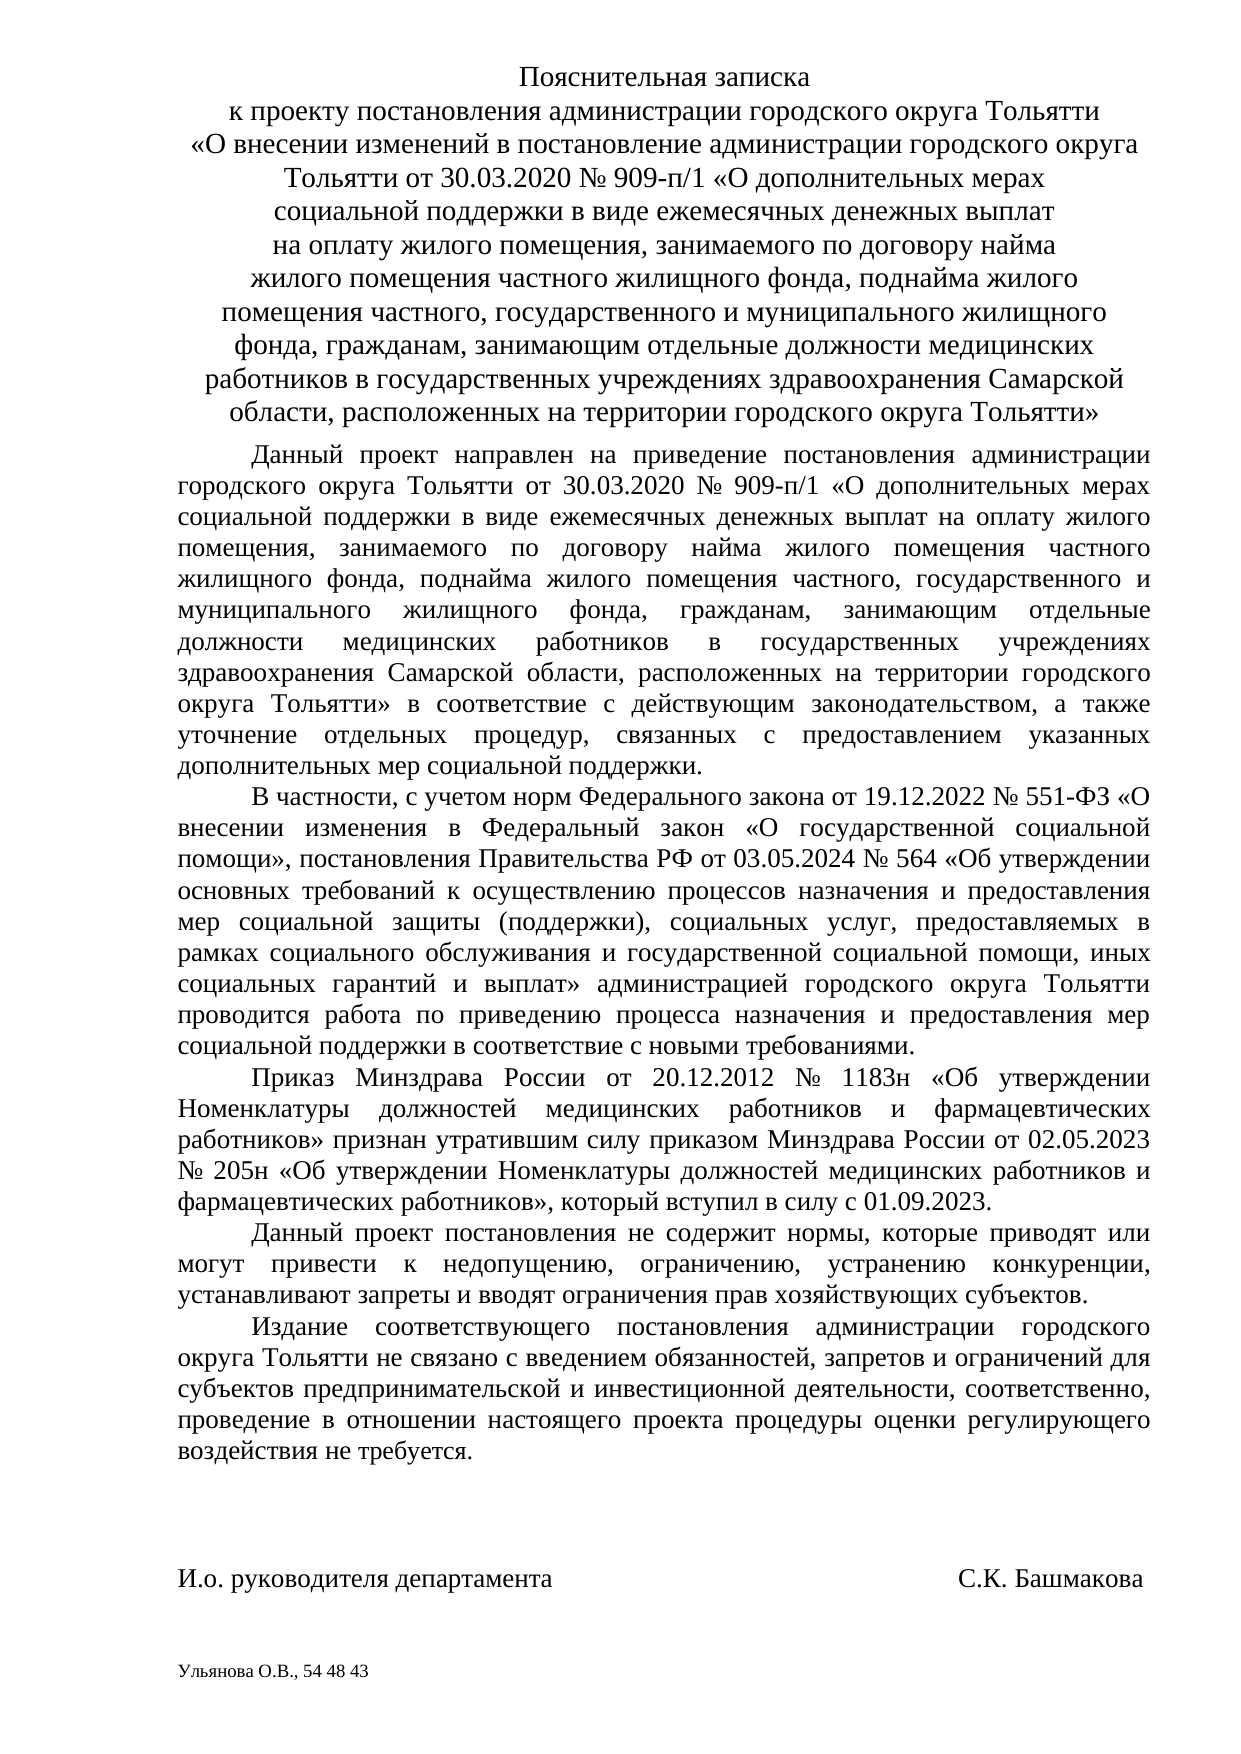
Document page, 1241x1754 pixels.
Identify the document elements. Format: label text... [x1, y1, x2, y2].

text Данный проект постановления не содержит нормы, которые приводят или могут привести к недопущению, ограничению, устранению конкуренции, устанавливают запреты и вводят ограничения прав хозяйствующих субъектов. [177, 1216, 1152, 1310]
text на оплату жилого помещения, занимаемого по договору найма [177, 227, 1152, 260]
text к проекту постановления администрации городского округа Тольятти [177, 93, 1152, 126]
text социальной поддержки в виде ежемесячных денежных выплат [177, 193, 1152, 227]
text «О внесении изменений в постановление администрации городского округа Тольятти от 30.03.2020 № 909-п/1 «О дополнительных мерах [177, 126, 1152, 193]
text Издание соответствующего постановления администрации городского округа Тольятти не связано с введением обязанностей, запретов и ограничений для субъектов предпринимательской и инвестиционной деятельности, соответственно, проведение в отношении настоящего проекта процедуры оценки регулирующего воздействия не требуется. [177, 1310, 1152, 1466]
text Данный проект направлен на приведение постановления администрации городского округа Тольятти от 30.03.2020 № 909-п/1 «О дополнительных мерах социальной поддержки в виде ежемесячных денежных выплат на оплату жилого помещения, занимаемого по договору найма жилого помещения частного жилищного фонда, поднайма жилого помещения частного, государственного и муниципального жилищного фонда, гражданам, занимающим отдельные должности медицинских работников в государственных учреждениях здравоохранения Самарской области, расположенных на территории городского округа Тольятти» в соответствие с действующим законодательством, а также уточнение отдельных процедур, связанных с предоставлением указанных дополнительных мер социальной поддержки. [177, 438, 1152, 780]
text Приказ Минздрава России от 20.12.2012 № 1183н «Об утверждении Номенклатуры должностей медицинских работников и фармацевтических работников» признан утратившим силу приказом Минздрава России от 02.05.2023 № 205н «Об утверждении Номенклатуры должностей медицинских работников и фармацевтических работников», который вступил в силу с 01.09.2023. [177, 1061, 1152, 1216]
text Пояснительная записка [177, 59, 1152, 93]
text жилого помещения частного жилищного фонда, поднайма жилого помещения частного, государственного и муниципального жилищного фонда, гражданам, занимающим отдельные должности медицинских работников в государственных учреждениях здравоохранения Самарской области, расположенных на территории городского округа Тольятти» [177, 260, 1152, 428]
text В частности, с учетом норм Федерального закона от 19.12.2022 № 551-ФЗ «О внесении изменения в Федеральный закон «О государственной социальной помощи», постановления Правительства РФ от 03.05.2024 № 564 «Об утверждении основных требований к осуществлению процессов назначения и предоставления мер социальной защиты (поддержки), социальных услуг, предоставляемых в рамках социального обслуживания и государственной социальной помощи, иных социальных гарантий и выплат» администрацией городского округа Тольятти проводится работа по приведению процесса назначения и предоставления мер социальной поддержки в соответствие с новыми требованиями. [177, 780, 1152, 1061]
text И.о. руководителя департамента С.К. Башмакова [177, 1563, 1152, 1594]
text Ульянова О.В., 54 48 43 [177, 1660, 1152, 1682]
